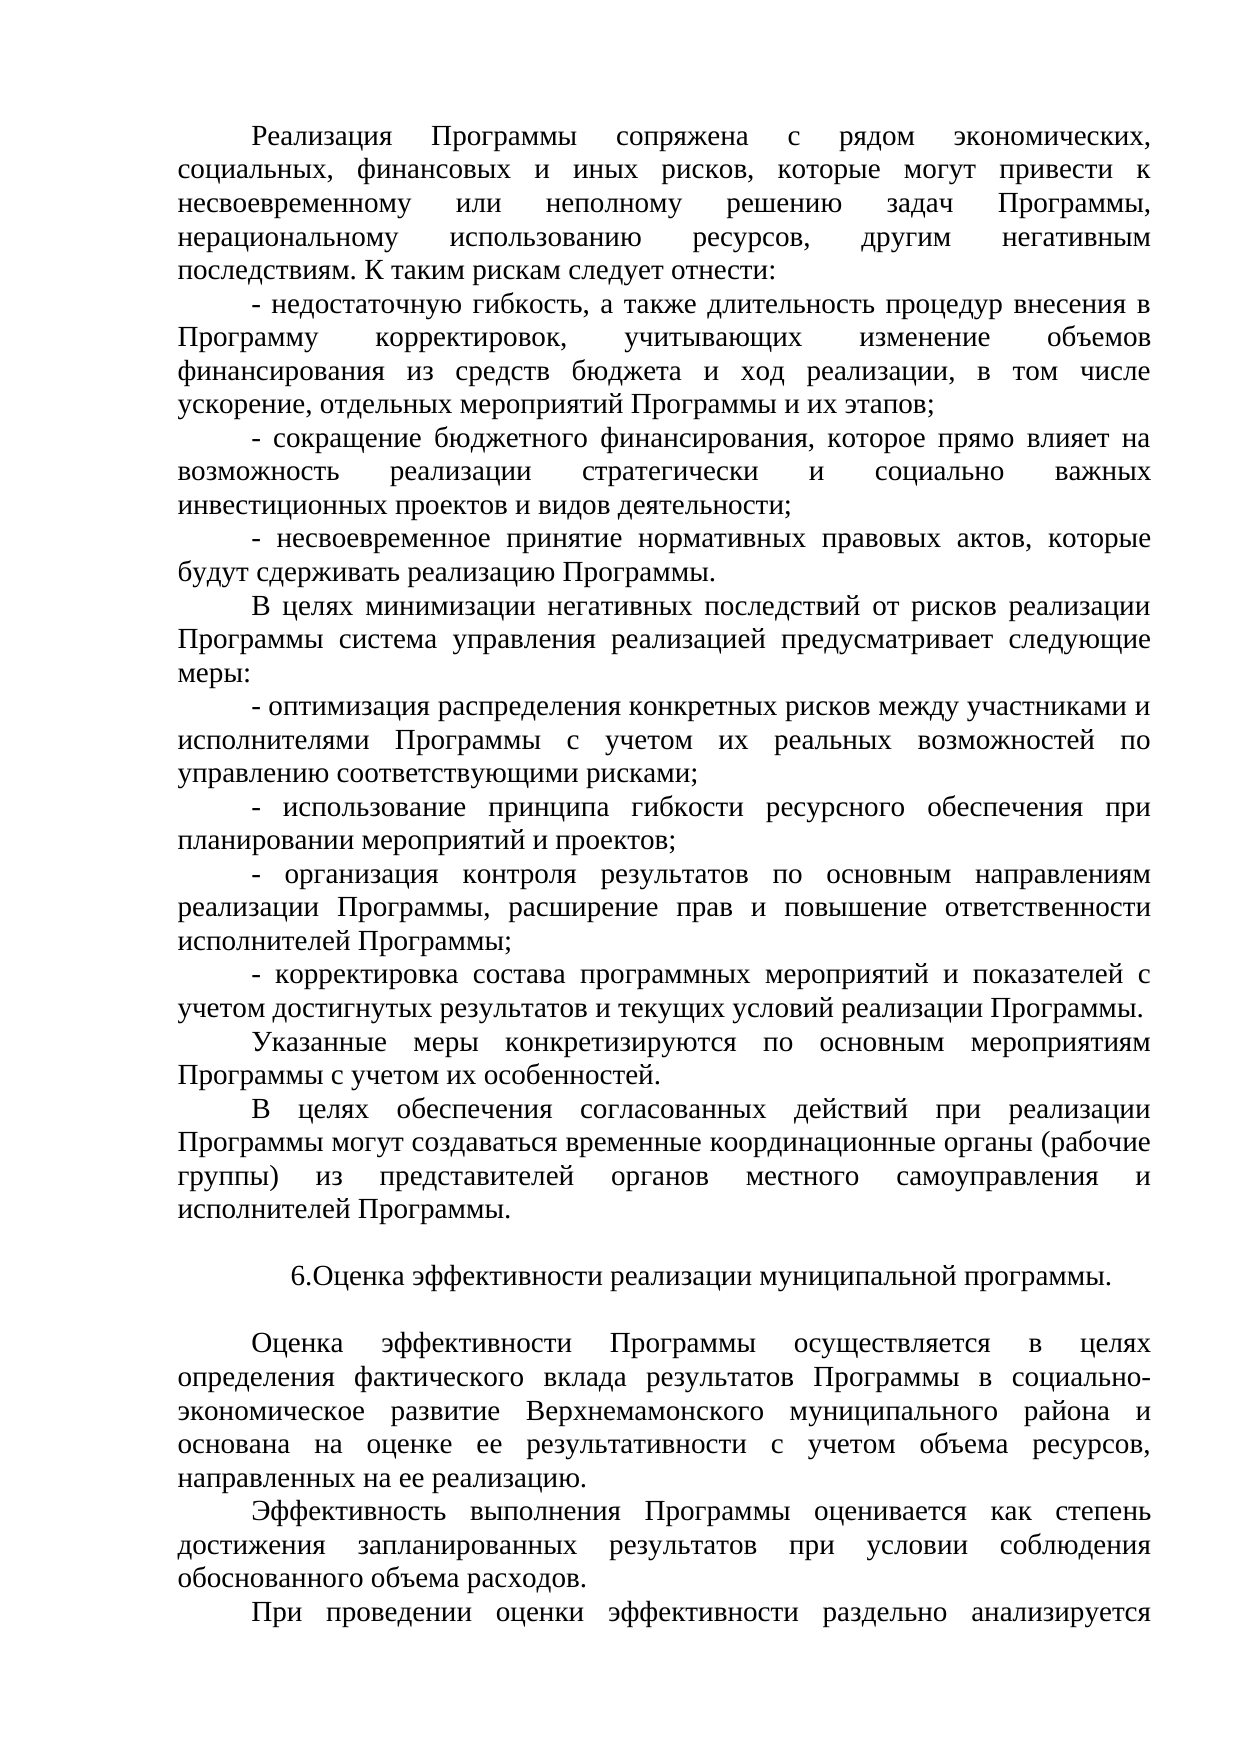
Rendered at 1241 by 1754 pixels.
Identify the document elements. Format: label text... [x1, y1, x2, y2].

text В целях минимизации негативных последствий от рисков реализации Программы система управления реализацией предусматривает следующие меры: [177, 588, 1152, 688]
text Реализация Программы сопряжена с рядом экономических, социальных, финансовых и иных рисков, которые могут привести к несвоевременному или неполному решению задач Программы, нерациональному использованию ресурсов, другим негативным последствиям. К таким рискам следует отнести: [177, 118, 1152, 286]
text 6.Оценка эффективности реализации муниципальной программы. [177, 1258, 1152, 1292]
text В целях обеспечения согласованных действий при реализации Программы могут создаваться временные координационные органы (рабочие группы) из представителей органов местного самоуправления и исполнителей Программы. [177, 1091, 1152, 1225]
text - использование принципа гибкости ресурсного обеспечения при планировании мероприятий и проектов; [177, 789, 1152, 856]
text Оценка эффективности Программы осуществляется в целях определения фактического вклада результатов Программы в социально-экономическое развитие Верхнемамонского муниципального района и основана на оценке ее результативности с учетом объема ресурсов, направленных на ее реализацию. [177, 1326, 1152, 1493]
text - сокращение бюджетного финансирования, которое прямо влияет на возможность реализации стратегически и социально важных инвестиционных проектов и видов деятельности; [177, 420, 1152, 521]
text Эффективность выполнения Программы оценивается как степень достижения запланированных результатов при условии соблюдения обоснованного объема расходов. [177, 1493, 1152, 1594]
text - оптимизация распределения конкретных рисков между участниками и исполнителями Программы с учетом их реальных возможностей по управлению соответствующими рисками; [177, 688, 1152, 789]
text - недостаточную гибкость, а также длительность процедур внесения в Программу корректировок, учитывающих изменение объемов финансирования из средств бюджета и ход реализации, в том числе ускорение, отдельных мероприятий Программы и их этапов; [177, 286, 1152, 420]
text - организация контроля результатов по основным направлениям реализации Программы, расширение прав и повышение ответственности исполнителей Программы; [177, 856, 1152, 957]
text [177, 1594, 1152, 1627]
text Указанные меры конкретизируются по основным мероприятиям Программы с учетом их особенностей. [177, 1024, 1152, 1091]
text - несвоевременное принятие нормативных правовых актов, которые будут сдерживать реализацию Программы. [177, 521, 1152, 588]
text - корректировка состава программных мероприятий и показателей с учетом достигнутых результатов и текущих условий реализации Программы. [177, 957, 1152, 1024]
